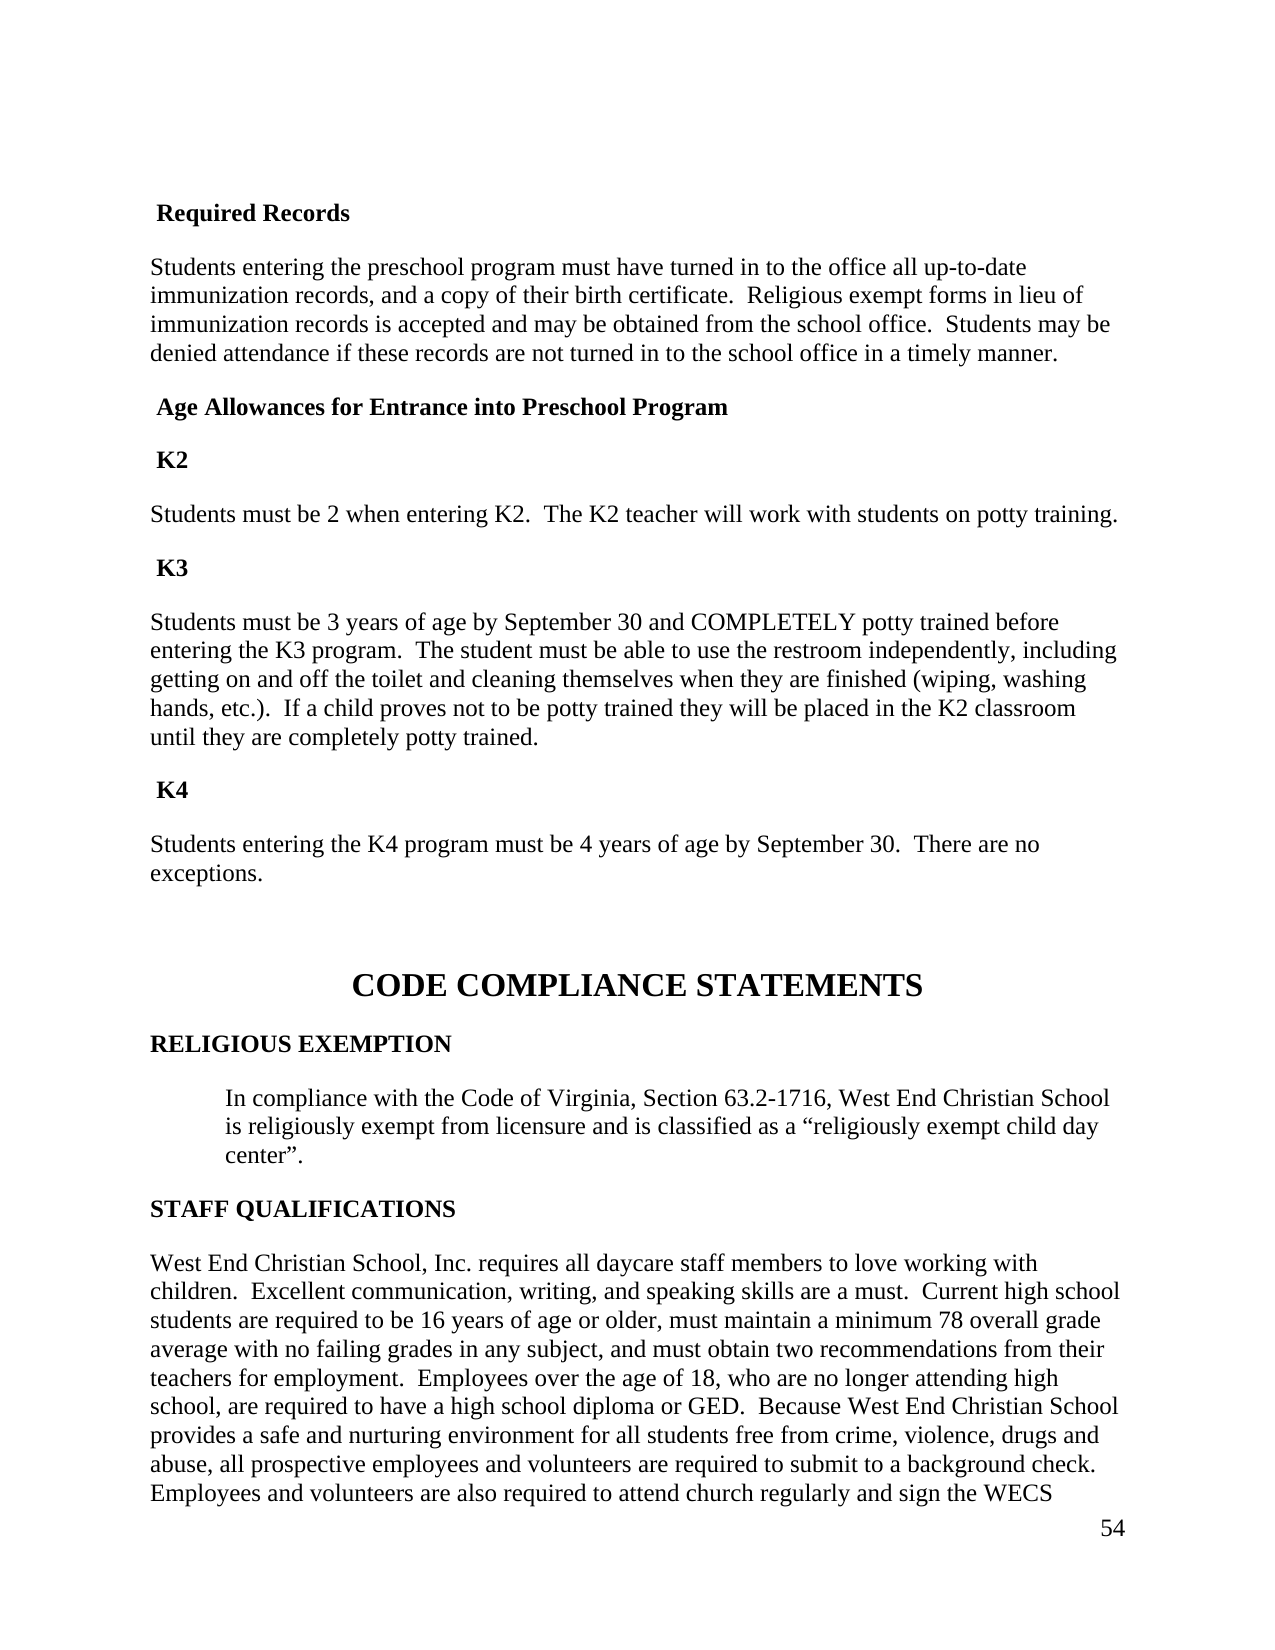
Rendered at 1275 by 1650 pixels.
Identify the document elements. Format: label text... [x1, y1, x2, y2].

text STAFF QUALIFICATIONS [150, 1194, 1125, 1223]
text In compliance with the Code of Virginia, Section 63.2-1716, West End Christian School is religiously exempt from licensure and is classified as a “religiously exempt child day center”. [225, 1083, 1125, 1169]
text K3 [150, 553, 1125, 582]
text Students must be 3 years of age by September 30 and COMPLETELY potty trained before entering the K3 program. The student must be able to use the restroom independently, including getting on and off the toilet and cleaning themselves when they are finished (wiping, washing hands, etc.). If a child proves not to be potty trained they will be placed in the K2 classroom until they are completely potty trained. [150, 607, 1125, 751]
text Students entering the K4 program must be 4 years of age by September 30. There are no exceptions. [150, 829, 1125, 887]
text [150, 1248, 1125, 1506]
text CODE COMPLIANCE STATEMENTS [150, 966, 1125, 1004]
text Students must be 2 when entering K2. The K2 teacher will work with students on potty training. [150, 499, 1125, 528]
text K4 [150, 776, 1125, 804]
text Students entering the preschool program must have turned in to the office all up-to-date immunization records, and a copy of their birth certificate. Religious exempt forms in lieu of immunization records is accepted and may be obtained from the school office. Students may be denied attendance if these records are not turned in to the school office in a timely manner. [150, 252, 1125, 367]
text RELIGIOUS EXEMPTION [150, 1029, 1125, 1058]
text Required Records [150, 198, 1125, 227]
text Age Allowances for Entrance into Preschool Program [150, 392, 1125, 421]
text K2 [150, 446, 1125, 474]
